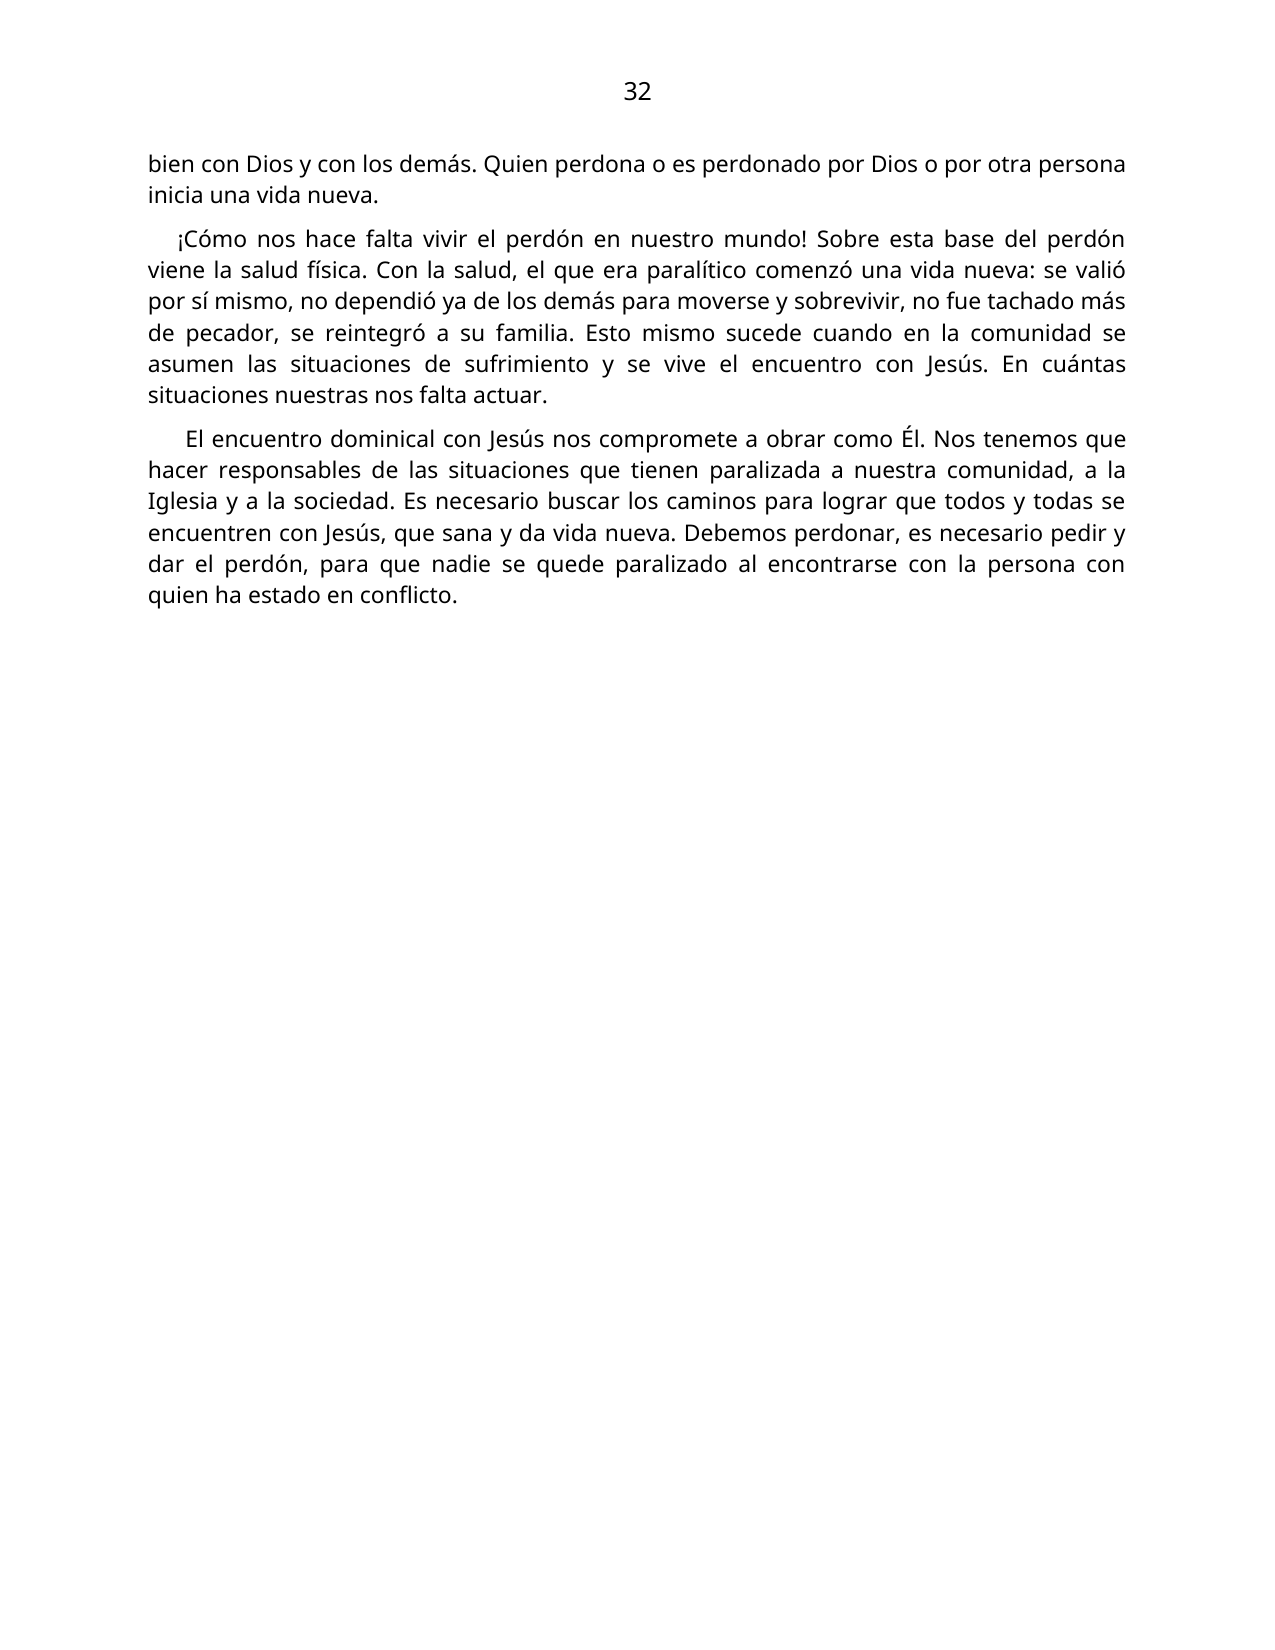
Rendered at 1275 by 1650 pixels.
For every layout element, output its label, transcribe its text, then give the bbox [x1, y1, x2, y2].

text ¡Cómo nos hace falta vivir el perdón en nuestro mundo! Sobre esta base del perdón viene la salud física. Con la salud, el que era paralítico comenzó una vida nueva: se valió por sí mismo, no dependió ya de los demás para moverse y sobrevivir, no fue tachado más de pecador, se reintegró a su familia. Esto mismo sucede cuando en la comunidad se asumen las situaciones de sufrimiento y se vive el encuentro con Jesús. En cuántas situaciones nuestras nos falta actuar. [148, 223, 1127, 410]
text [148, 148, 1127, 210]
text El encuentro dominical con Jesús nos compromete a obrar como Él. Nos tenemos que hacer responsables de las situaciones que tienen paralizada a nuestra comunidad, a la Iglesia y a la sociedad. Es necesario buscar los caminos para lograr que todos y todas se encuentren con Jesús, que sana y da vida nueva. Debemos perdonar, es necesario pedir y dar el perdón, para que nadie se quede paralizado al encontrarse con la persona con quien ha estado en conflicto. [148, 423, 1127, 610]
